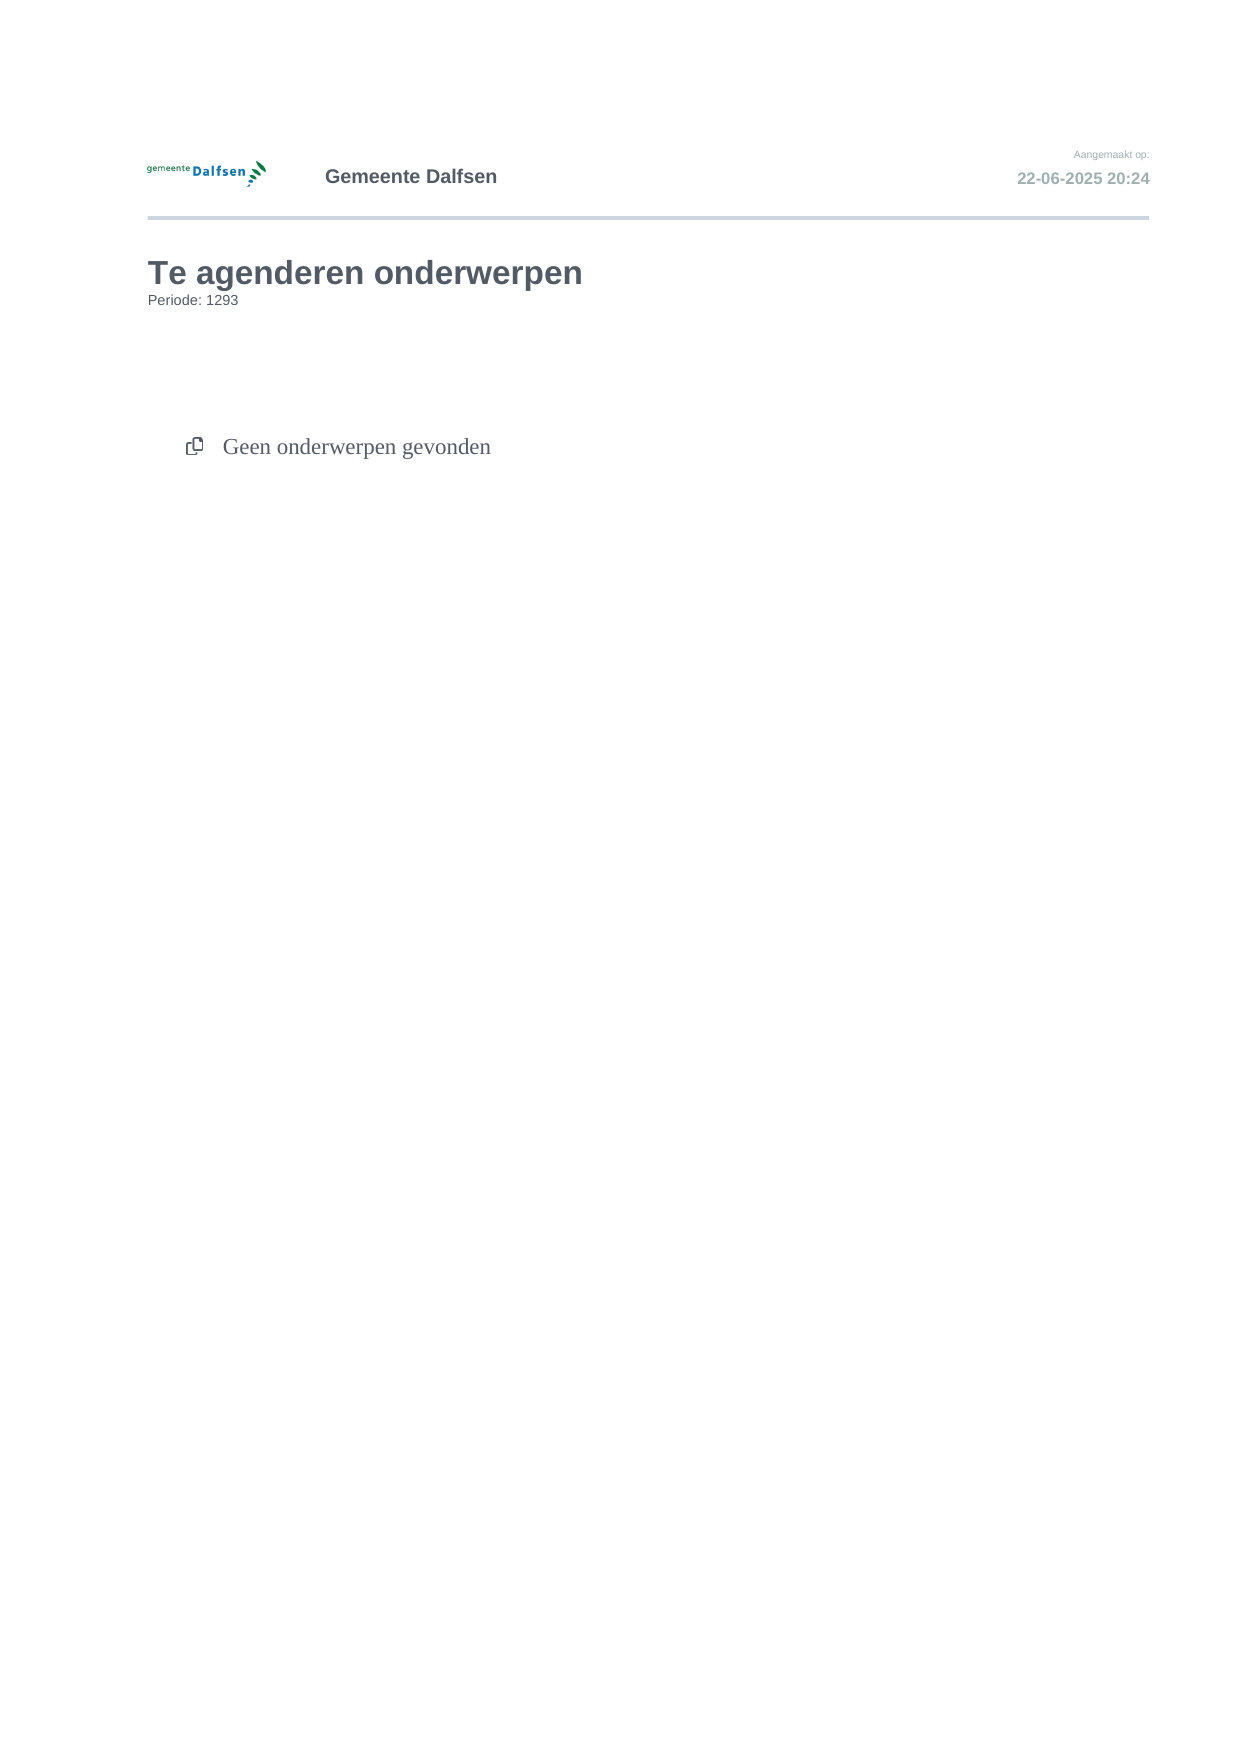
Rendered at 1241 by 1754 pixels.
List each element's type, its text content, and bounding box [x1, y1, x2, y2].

table_cell 22-06-2025 20:24 [727, 161, 1149, 188]
picture [147, 161, 266, 187]
table_header Aangemaakt op: [727, 148, 1149, 161]
table_header Gemeente Dalfsen [325, 148, 727, 188]
table_header Te agenderen onderwerpen [148, 245, 727, 292]
list Geen onderwerpen gevonden [185, 433, 1093, 459]
picture [186, 437, 203, 455]
table_header [148, 148, 325, 188]
picture [147, 216, 1150, 220]
table_cell Periode: 1293 [148, 292, 727, 325]
